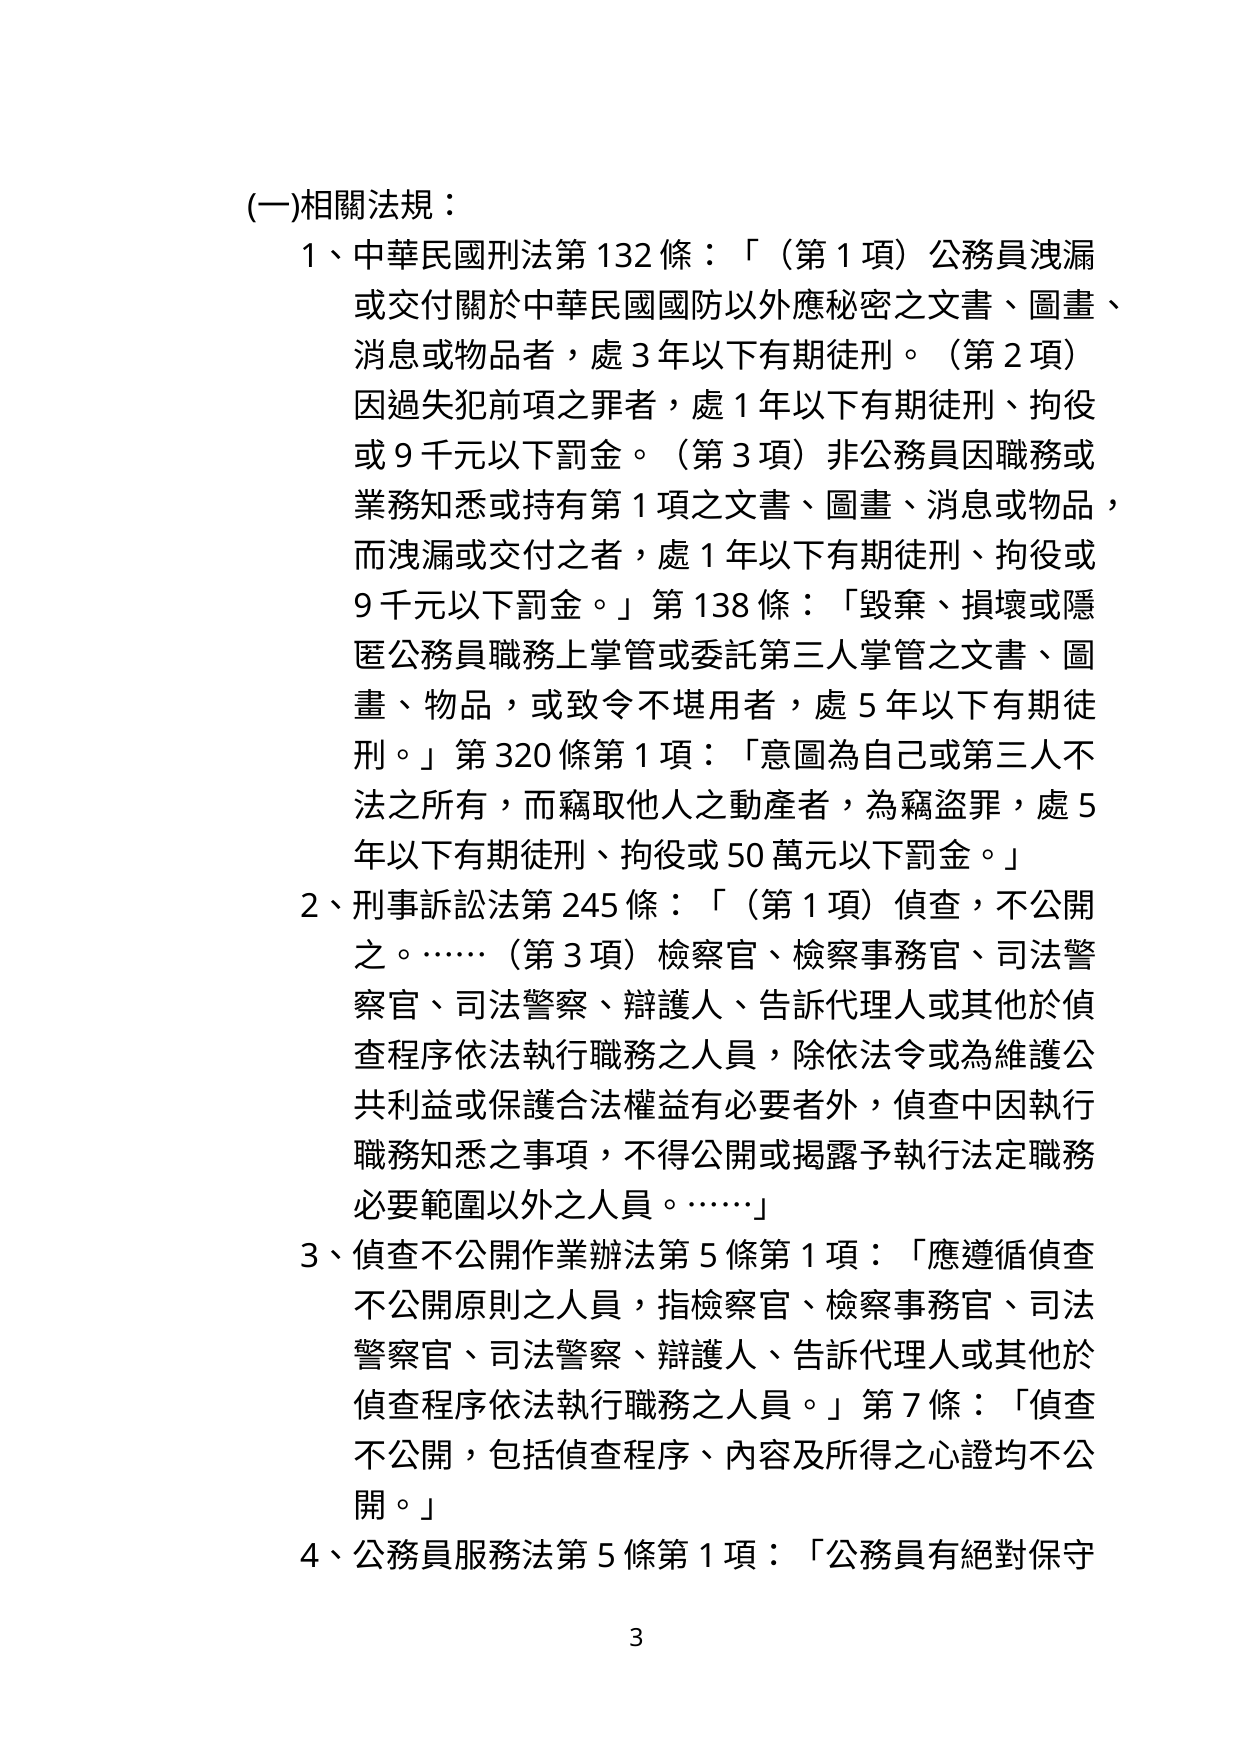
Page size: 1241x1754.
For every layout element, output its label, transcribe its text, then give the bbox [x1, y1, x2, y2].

subtitle 中華民國刑法第132條：「（第1項）公務員洩漏或交付關於中華民國國防以外應秘密之文書、圖畫、消息或物品者，處3年以下有期徒刑。（第2項）因過失犯前項之罪者，處1年以下有期徒刑、拘役或9千元以下罰金。（第3項）非公務員因職務或業務知悉或持有第1項之文書、圖畫、消息或物品，而洩漏或交付之者，處1年以下有期徒刑、拘役或9千元以下罰金。」第138條：「毀棄、損壞或隱匿公務員職務上掌管或委託第三人掌管之文書、圖畫、物品，或致令不堪用者，處5年以下有期徒刑。」第320條第1項：「意圖為自己或第三人不法之所有，而竊取他人之動產者，為竊盜罪，處5年以下有期徒刑、拘役或50萬元以下罰金。」 [300, 227, 1097, 877]
subtitle 公務員服務法第5條第1項：「公務員有絕對保守政府機關（構）機密之義務，對於機密事件，無論是否主管事務，均不得洩漏；離職後，亦同。」 [300, 1527, 1097, 1577]
subtitle 刑事訴訟法第245條：「（第1項）偵查，不公開之。……（第3項）檢察官、檢察事務官、司法警察官、司法警察、辯護人、告訴代理人或其他於偵查程序依法執行職務之人員，除依法令或為維護公共利益或保護合法權益有必要者外，偵查中因執行職務知悉之事項，不得公開或揭露予執行法定職務必要範圍以外之人員。……」 [300, 877, 1097, 1227]
subtitle 相關法規： [247, 177, 1097, 227]
subtitle 偵查不公開作業辦法第5條第1項：「應遵循偵查不公開原則之人員，指檢察官、檢察事務官、司法警察官、司法警察、辯護人、告訴代理人或其他於偵查程序依法執行職務之人員。」第7條：「偵查不公開，包括偵查程序、內容及所得之心證均不公開。」 [300, 1227, 1097, 1527]
